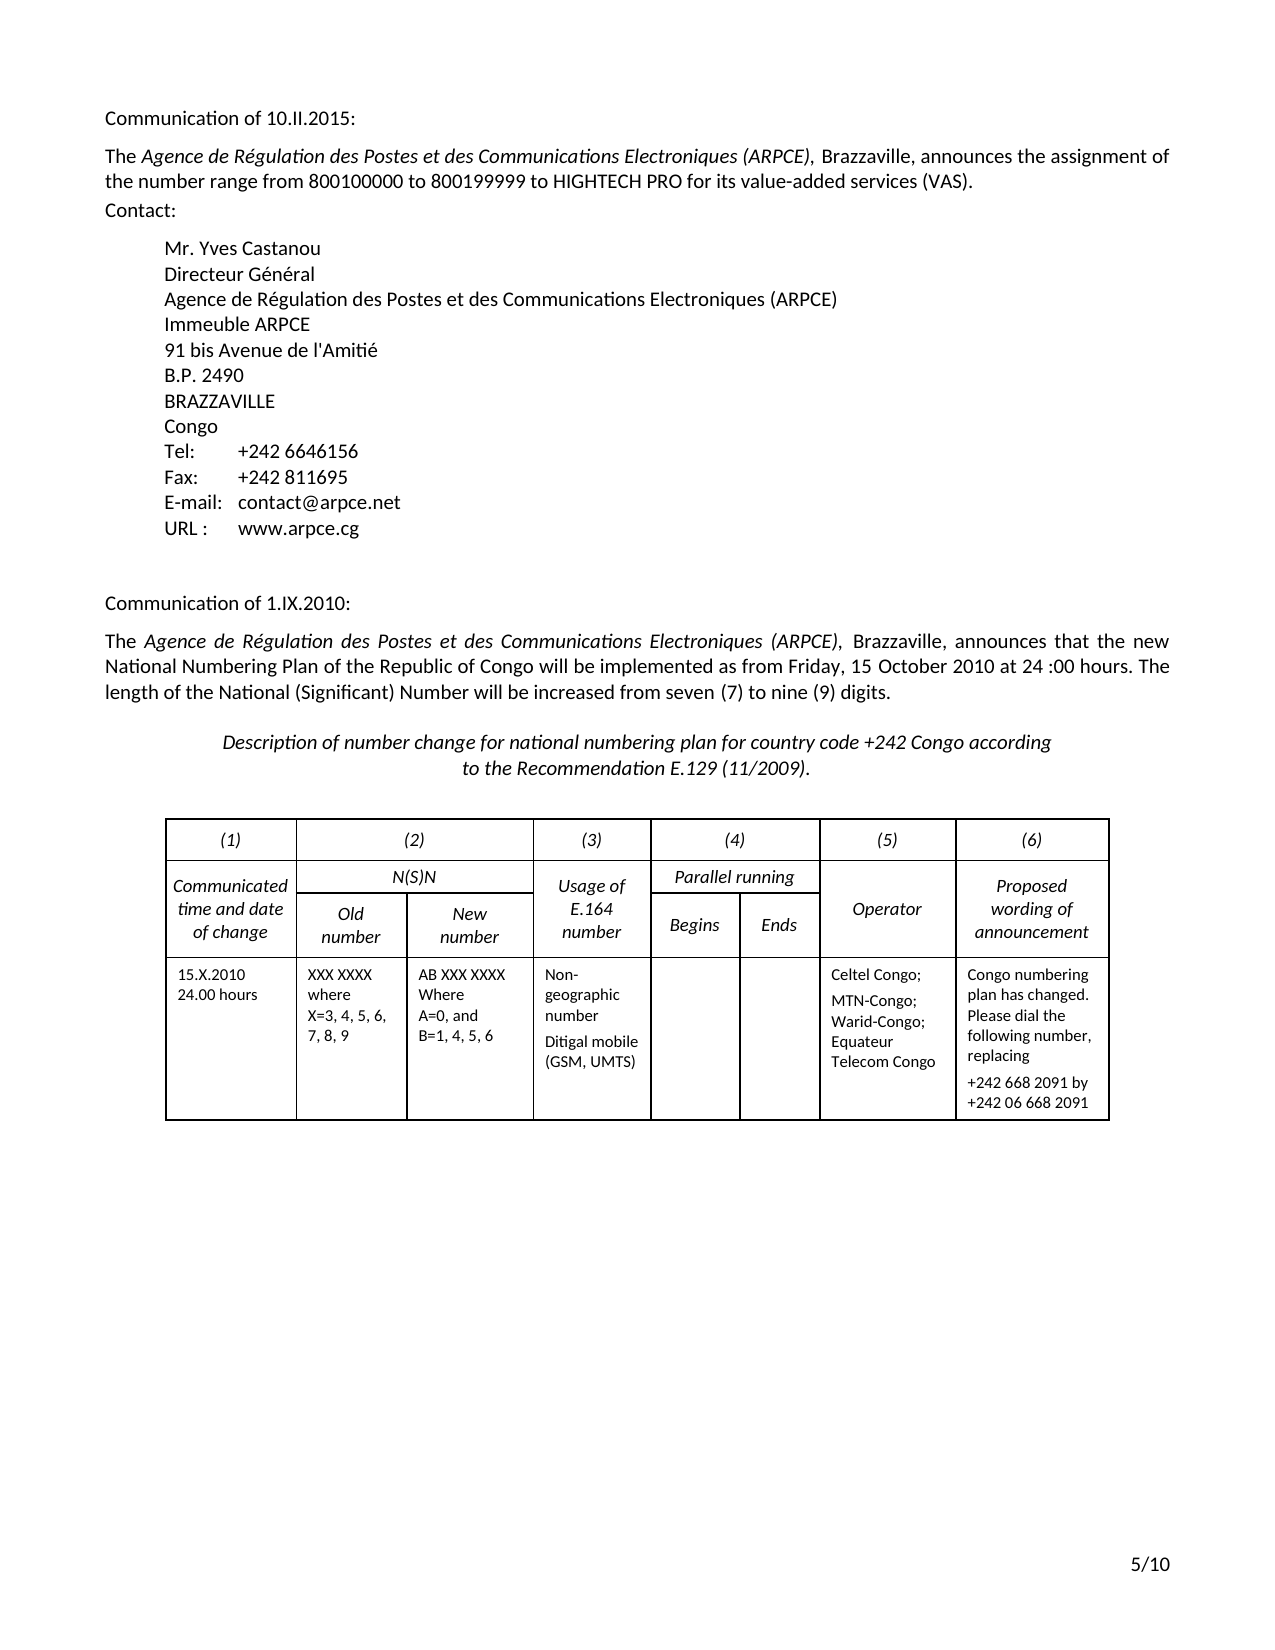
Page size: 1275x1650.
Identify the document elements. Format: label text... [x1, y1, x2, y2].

text Communication of 1.IX.2010: [105, 590, 1170, 616]
table_cell Congo numbering plan has changed. Please dial the following number, replacing +242 668 2091 by +242 06 668 2091 [957, 958, 1108, 1119]
table_cell [741, 958, 819, 1119]
table_cell Non-geographic number Ditigal mobile (GSM, UMTS) [534, 958, 650, 1119]
table_header (5) [821, 820, 955, 859]
table_cell Parallel running [652, 861, 819, 892]
table_cell XXX XXXX where X=3, 4, 5, 6, 7, 8, 9 [297, 958, 406, 1119]
table_cell Begins [652, 894, 739, 956]
table_header (6) [957, 820, 1108, 859]
table_cell Old number [297, 894, 406, 956]
table_cell Proposed wording of announcement [957, 861, 1108, 956]
table_cell Operator [821, 861, 955, 956]
text Mr. Yves Castanou Directeur Général Agence de Régulation des Postes et des Communications Electroniques (ARPCE) Immeuble ARPCE 91 bis Avenue de l'Amitié B.P. 2490 BRAZZAVILLE Congo Tel: +242 6646156 Fax: +242 811695 E-mail: contact@arpce.net URL : www.arpce.cg [105, 235, 1170, 540]
table_header (1) [167, 820, 296, 859]
text Communication of 10.II.2015: [105, 105, 1170, 130]
text Description of number change for national numbering plan for country code +242 Congo according to the Recommendation E.129 (11/2009). [105, 729, 1170, 780]
table_header (4) [652, 820, 819, 859]
text The Agence de Régulation des Postes et des Communications Electroniques (ARPCE), Brazzaville, announces the assignment of the number range from 800100000 to 800199999 to HIGHTECH PRO for its value-added services (VAS). [105, 143, 1170, 194]
table_cell [652, 958, 739, 1119]
table_header (3) [534, 820, 650, 859]
table_cell AB XXX XXXX Where A=0, and B=1, 4, 5, 6 [408, 958, 533, 1119]
table_cell N(S)N [297, 861, 533, 892]
table_cell 15.X.2010 24.00 hours [167, 958, 296, 1119]
table_cell Communicated time and date of change [167, 861, 296, 956]
table_header (2) [297, 820, 533, 859]
text Contact: [105, 194, 1170, 223]
table_cell Usage of E.164 number [534, 861, 650, 956]
table_cell Celtel Congo; MTN-Congo; Warid-Congo; Equateur Telecom Congo [821, 958, 955, 1119]
text The Agence de Régulation des Postes et des Communications Electroniques (ARPCE), Brazzaville, announces that the new National Numbering Plan of the Republic of Congo will be implemented as from Friday, 15 October 2010 at 24 :00 hours. The length of the National (Significant) Number will be increased from seven (7) to nine (9) digits. [105, 628, 1170, 704]
table_cell New number [408, 894, 533, 956]
table_cell Ends [741, 894, 819, 956]
